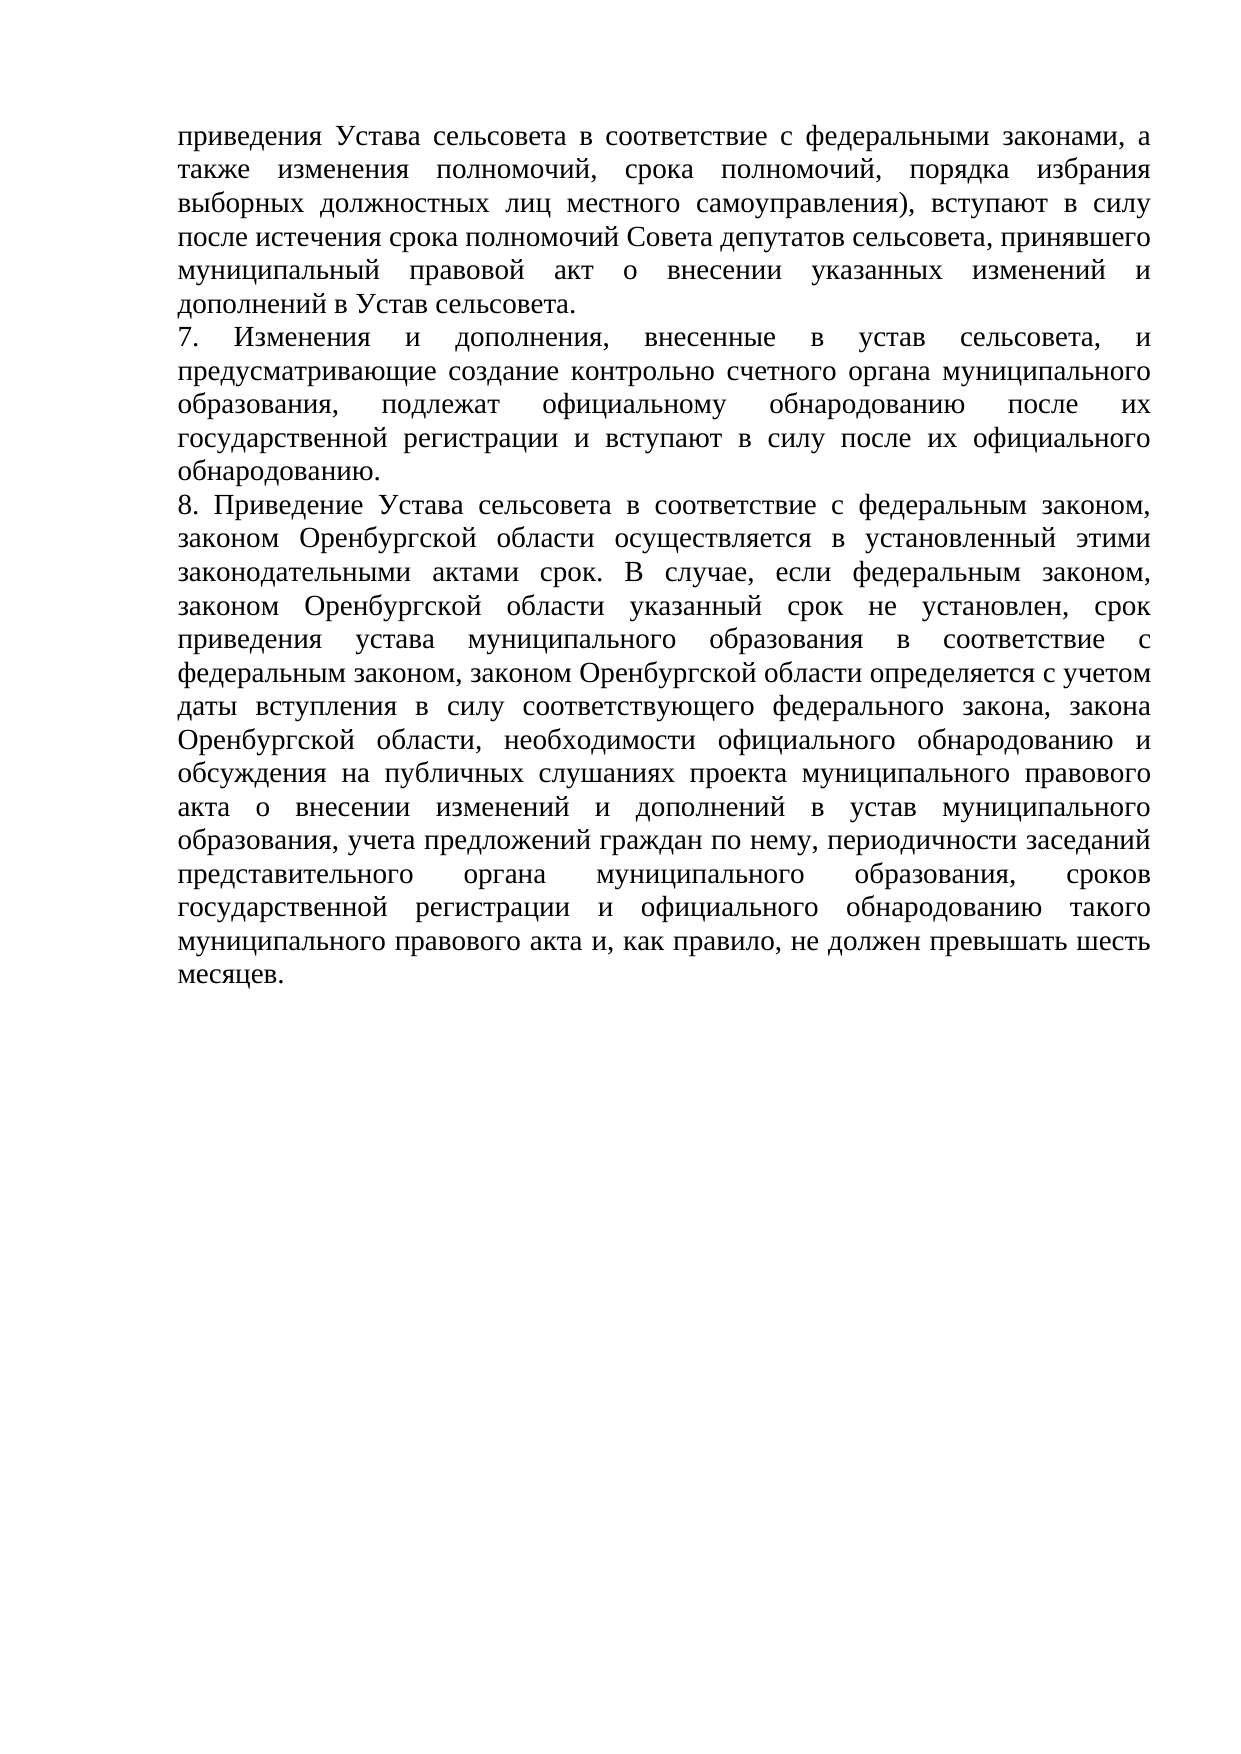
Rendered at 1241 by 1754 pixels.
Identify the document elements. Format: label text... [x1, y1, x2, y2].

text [177, 118, 1152, 319]
text 8. Приведение Устава сельсовета в соответствие с федеральным законом, законом Оренбургской области осуществляется в установленный этими законодательными актами срок. В случае, если федеральным законом, законом Оренбургской области указанный срок не установлен, срок приведения устава муниципального образования в соответствие с федеральным законом, законом Оренбургской области определяется с учетом даты вступления в силу соответствующего федерального закона, закона Оренбургской области, необходимости официального обнародованию и обсуждения на публичных слушаниях проекта муниципального правового акта о внесении изменений и дополнений в устав муниципального образования, учета предложений граждан по нему, периодичности заседаний представительного органа муниципального образования, сроков государственной регистрации и официального обнародованию такого муниципального правового акта и, как правило, не должен превышать шесть месяцев. [177, 487, 1152, 990]
text 7. Изменения и дополнения, внесенные в устав сельсовета, и предусматривающие создание контрольно счетного органа муниципального образования, подлежат официальному обнародованию после их государственной регистрации и вступают в силу после их официального обнародованию. [177, 319, 1152, 487]
